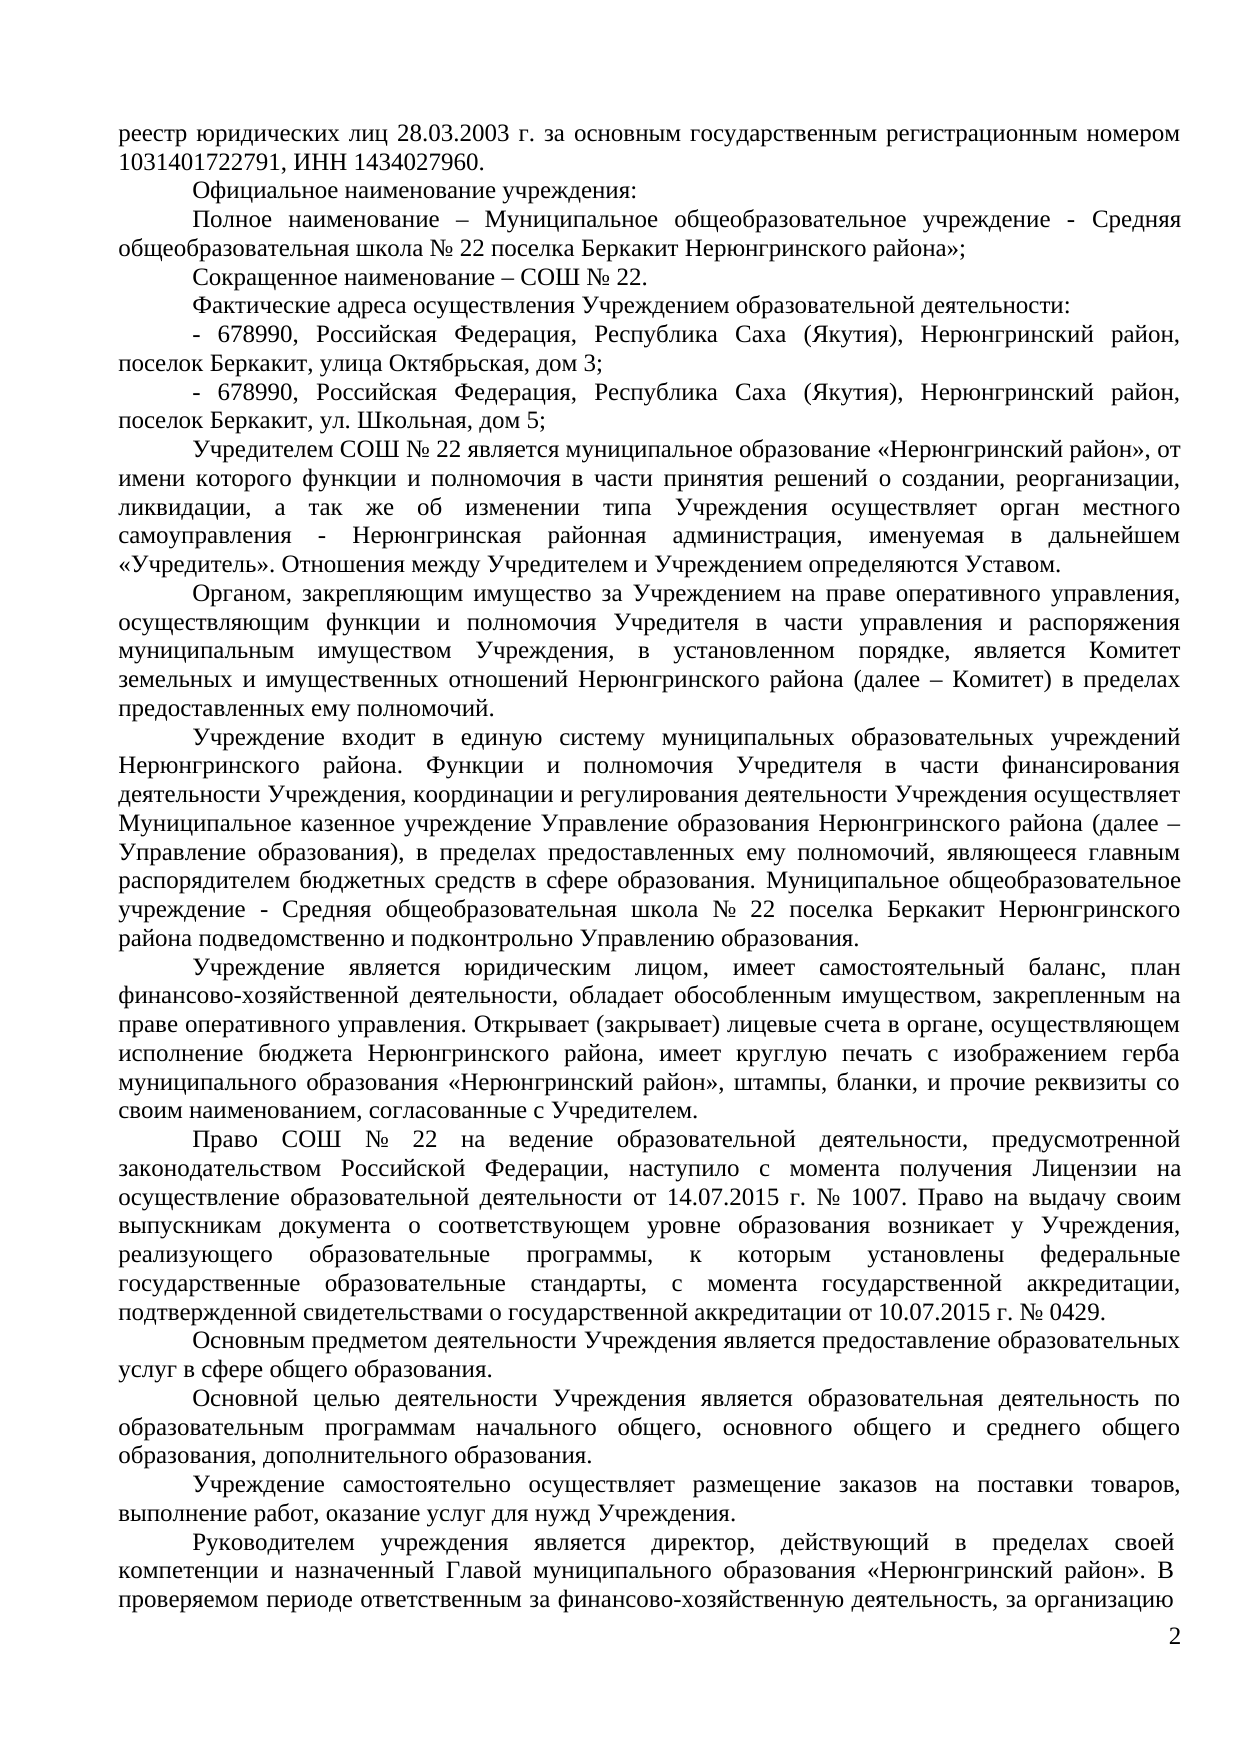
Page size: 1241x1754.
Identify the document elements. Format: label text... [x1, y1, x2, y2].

text Органом, закрепляющим имущество за Учреждением на праве оперативного управления, осуществляющим функции и полномочия Учредителя в части управления и распоряжения муниципальным имуществом Учреждения, в установленном порядке, является Комитет земельных и имущественных отношений Нерюнгринского района (далее – Комитет) в пределах предоставленных ему полномочий. [118, 578, 1181, 722]
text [118, 1527, 1175, 1613]
text Учреждение является юридическим лицом, имеет самостоятельный баланс, план финансово-хозяйственной деятельности, обладает обособленным имуществом, закрепленным на праве оперативного управления. Открывает (закрывает) лицевые счета в органе, осуществляющем исполнение бюджета Нерюнгринского района, имеет круглую печать с изображением герба муниципального образования «Нерюнгринский район», штампы, бланки, и прочие реквизиты со своим наименованием, согласованные с Учредителем. [118, 952, 1181, 1124]
text Учреждение входит в единую систему муниципальных образовательных учреждений Нерюнгринского района. Функции и полномочия Учредителя в части финансирования деятельности Учреждения, координации и регулирования деятельности Учреждения осуществляет Муниципальное казенное учреждение Управление образования Нерюнгринского района (далее – Управление образования), в пределах предоставленных ему полномочий, являющееся главным распорядителем бюджетных средств в сфере образования. Муниципальное общеобразовательное учреждение - Средняя общеобразовательная школа № 22 поселка Беркакит Нерюнгринского района подведомственно и подконтрольно Управлению образования. [118, 722, 1181, 952]
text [118, 118, 1181, 176]
text Учредителем СОШ № 22 является муниципальное образование «Нерюнгринский район», от имени которого функции и полномочия в части принятия решений о создании, реорганизации, ликвидации, а так же об изменении типа Учреждения осуществляет орган местного самоуправления - Нерюнгринская районная администрация, именуемая в дальнейшем «Учредитель». Отношения между Учредителем и Учреждением определяются Уставом. [118, 434, 1181, 578]
text Учреждение самостоятельно осуществляет размещение заказов на поставки товаров, выполнение работ, оказание услуг для нужд Учреждения. [118, 1469, 1181, 1527]
text - 678990, Российская Федерация, Республика Саха (Якутия), Нерюнгринский район, поселок Беркакит, улица Октябрьская, дом 3; [118, 319, 1181, 377]
text Официальное наименование учреждения: [118, 176, 1181, 204]
text Полное наименование – Муниципальное общеобразовательное учреждение - Средняя общеобразовательная школа № 22 поселка Беркакит Нерюнгринского района»; [118, 204, 1181, 262]
text Сокращенное наименование – СОШ № 22. [118, 262, 1181, 291]
text Основным предметом деятельности Учреждения является предоставление образовательных услуг в сфере общего образования. [118, 1326, 1181, 1383]
text Право СОШ № 22 на ведение образовательной деятельности, предусмотренной законодательством Российской Федерации, наступило с момента получения Лицензии на осуществление образовательной деятельности от 14.07.2015 г. № 1007. Право на выдачу своим выпускникам документа о соответствующем уровне образования возникает у Учреждения, реализующего образовательные программы, к которым установлены федеральные государственные образовательные стандарты, с момента государственной аккредитации, подтвержденной свидетельствами о государственной аккредитации от 10.07.2015 г. № 0429. [118, 1124, 1181, 1326]
text Фактические адреса осуществления Учреждением образовательной деятельности: [118, 291, 1181, 319]
text Основной целью деятельности Учреждения является образовательная деятельность по образовательным программам начального общего, основного общего и среднего общего образования, дополнительного образования. [118, 1383, 1181, 1469]
text - 678990, Российская Федерация, Республика Саха (Якутия), Нерюнгринский район, поселок Беркакит, ул. Школьная, дом 5; [118, 377, 1181, 434]
